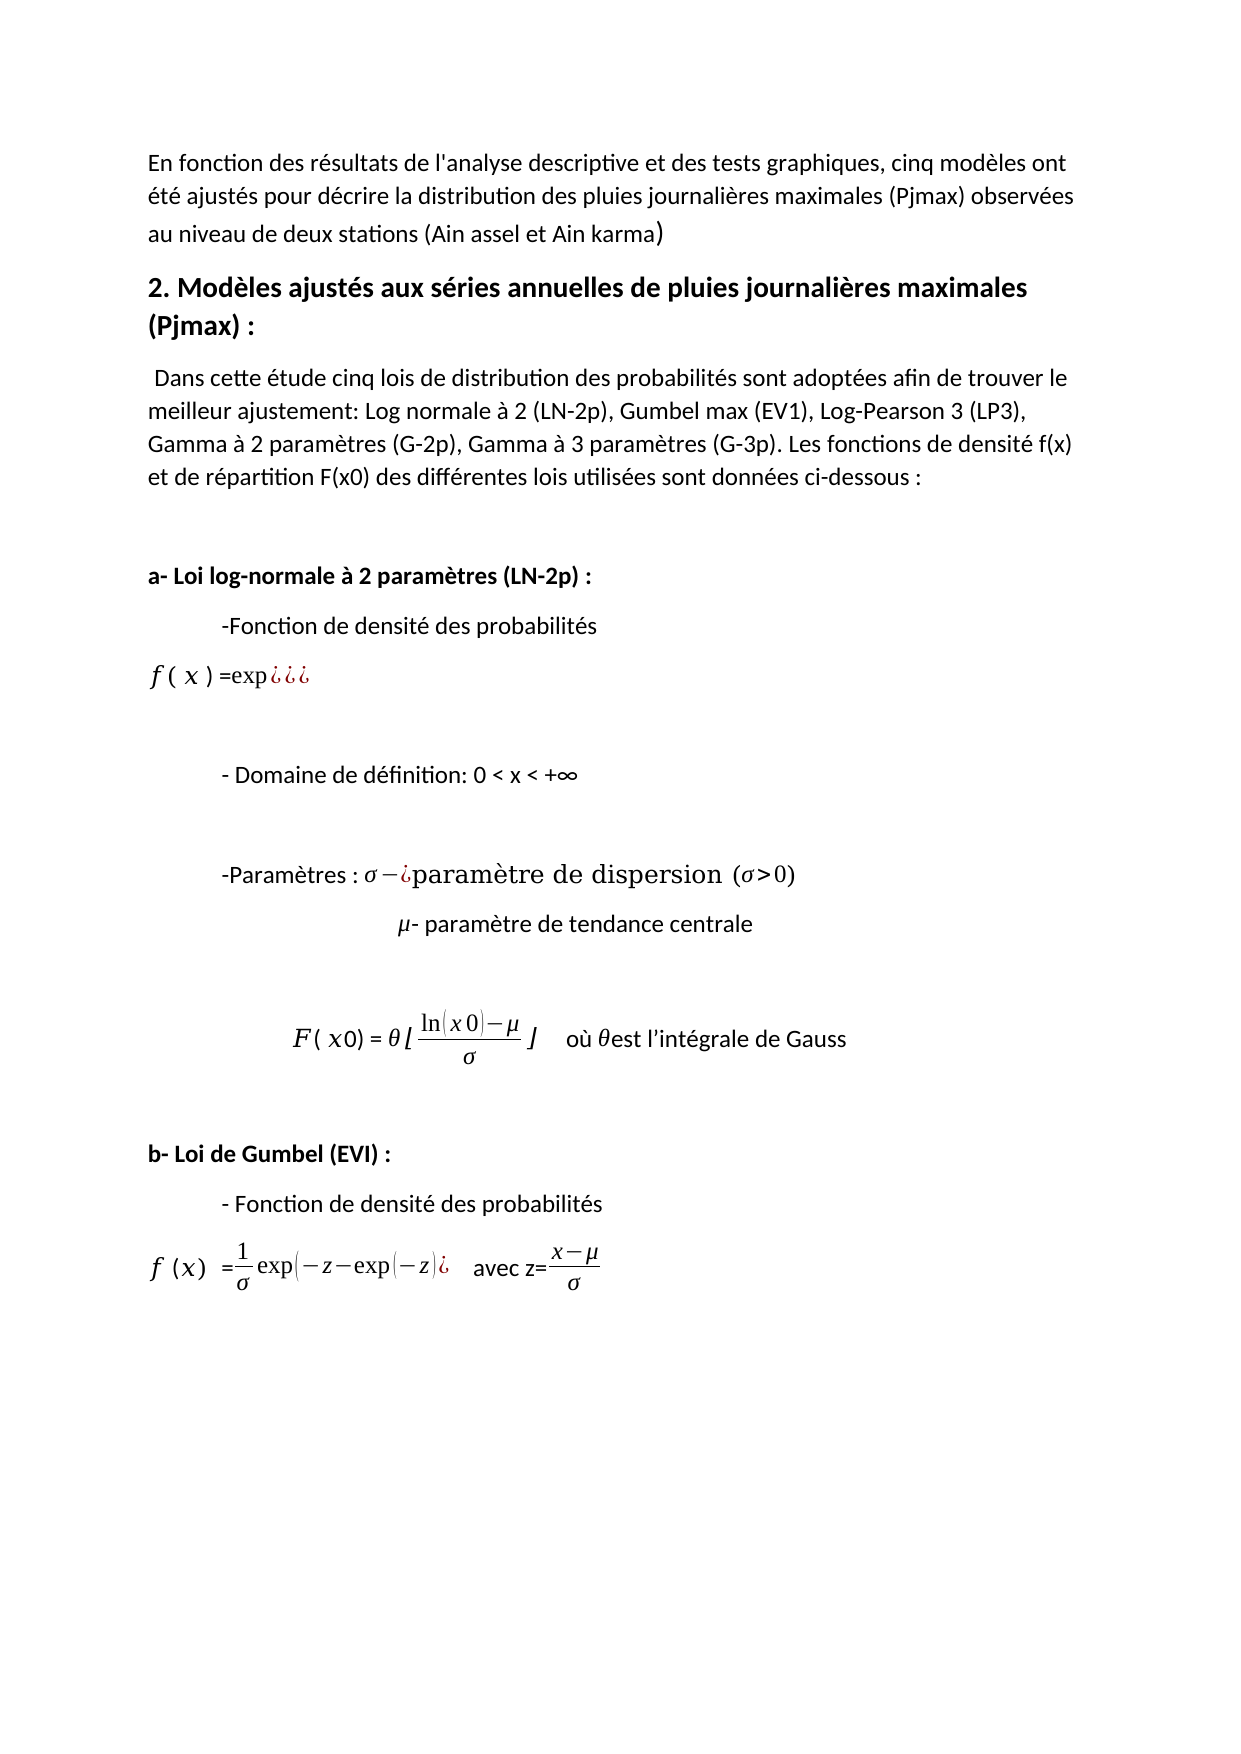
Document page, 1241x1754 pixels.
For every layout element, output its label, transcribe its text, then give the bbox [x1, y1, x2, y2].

text - paramètre de tendance centrale [148, 908, 1093, 939]
text - Fonction de densité des probabilités [148, 1188, 1093, 1218]
text - Domaine de définition: 0 < x < +∞ [148, 759, 1093, 790]
text 𝐹( 𝑥0) = où est l’intégrale de Gauss [148, 1008, 1093, 1070]
text 𝑓( 𝑥 ) = [148, 659, 1093, 691]
text Dans cette étude cinq lois de distribution des probabilités sont adoptées afin de trouver le meilleur ajustement: Log normale à 2 (LN-2p), Gumbel max (EV1), Log-Pearson 3 (LP3), Gamma à 2 paramètres (G-2p), Gamma à 3 paramètres (G-3p). Les fonctions de densité f(x) et de répartition F(x0) des différentes lois utilisées sont données ci-dessous : [148, 362, 1093, 492]
text 𝑓 (𝑥) = avec z= [148, 1237, 1093, 1296]
text -Paramètres : paramètre de dispersion () [148, 858, 1093, 889]
text 2. Modèles ajustés aux séries annuelles de pluies journalières maximales (Pjmax) : [148, 269, 1093, 343]
text b- Loi de Gumbel (EVI) : [148, 1138, 1093, 1169]
text -Fonction de densité des probabilités [148, 610, 1093, 641]
text En fonction des résultats de l'analyse descriptive et des tests graphiques, cinq modèles ont été ajustés pour décrire la distribution des pluies journalières maximales (Pjmax) observées au niveau de deux stations (Ain assel et Ain karma) [148, 148, 1093, 249]
text a- Loi log-normale à 2 paramètres (LN-2p) : [148, 560, 1093, 591]
